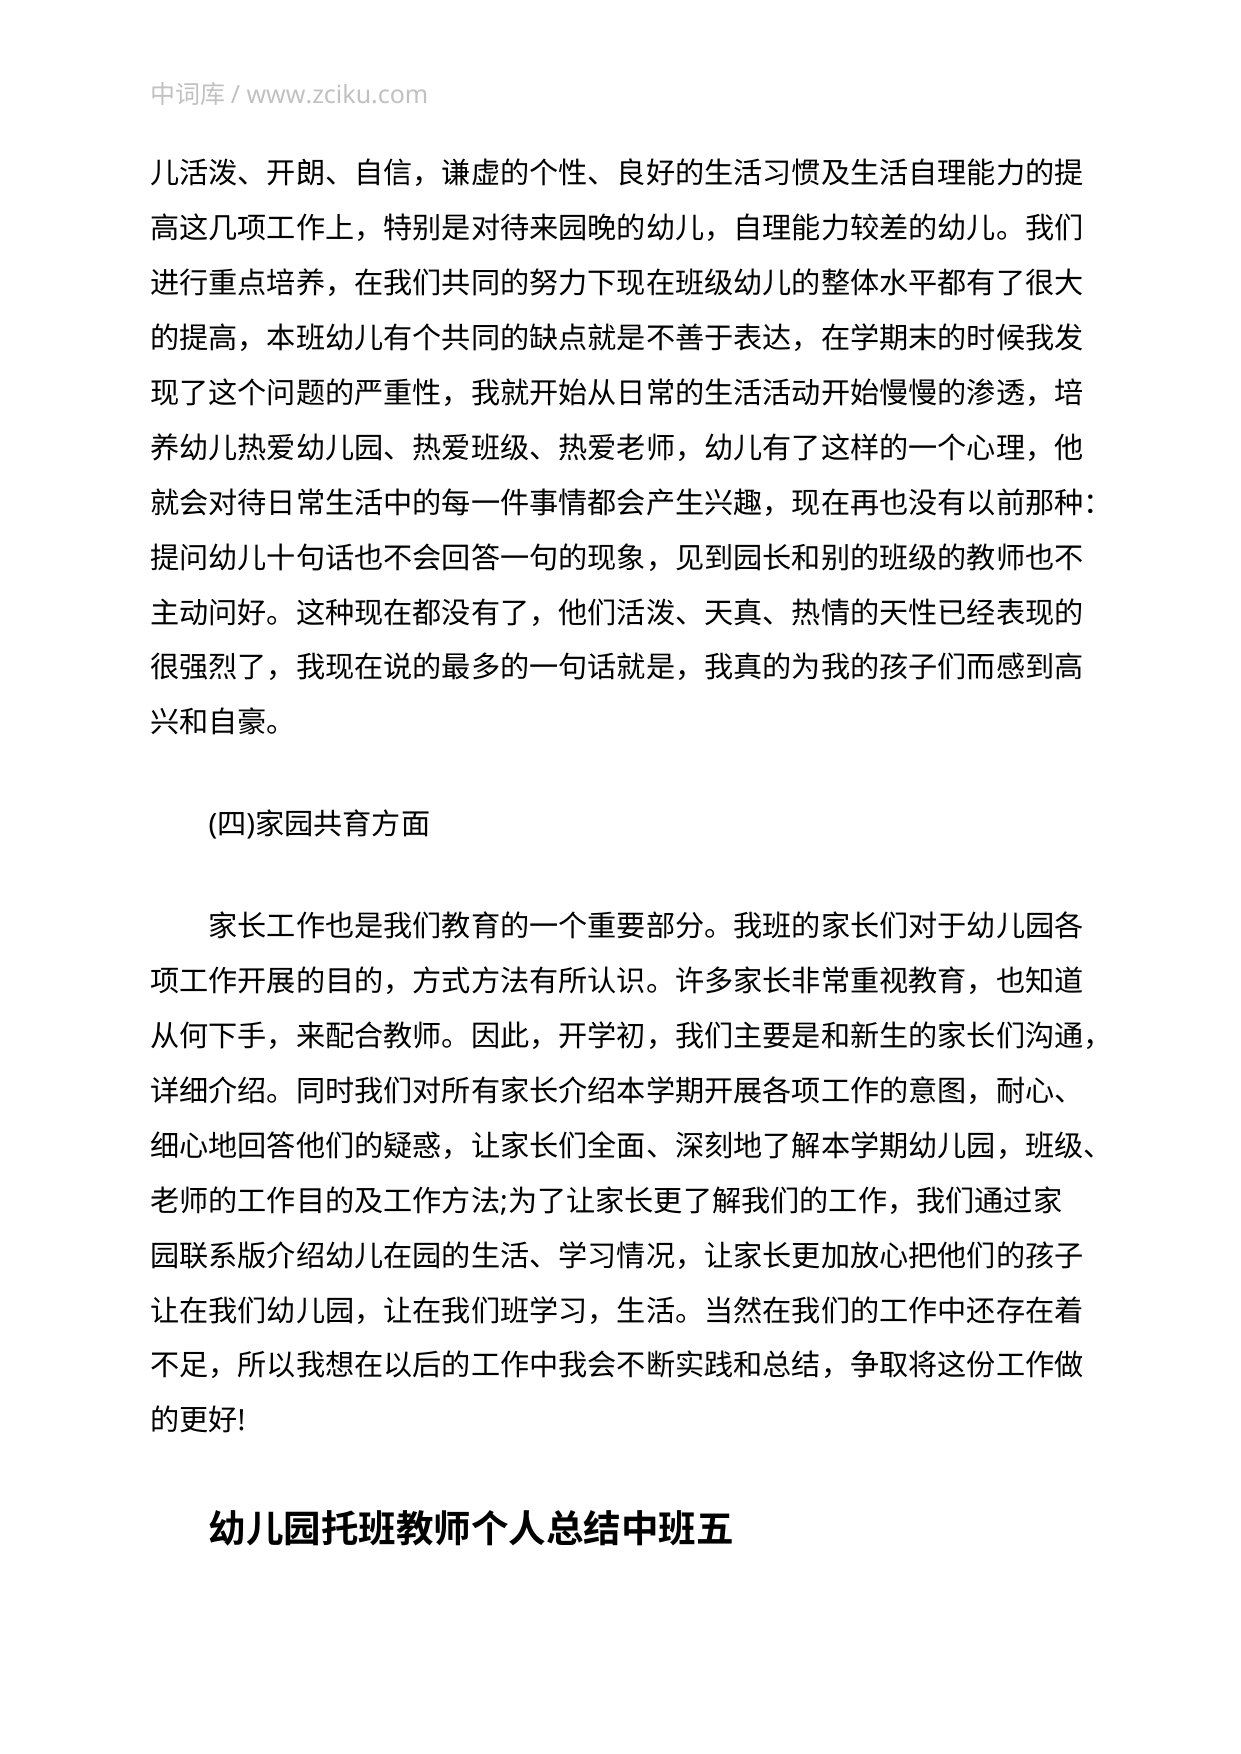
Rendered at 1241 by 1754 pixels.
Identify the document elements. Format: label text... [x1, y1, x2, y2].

text 家长工作也是我们教育的一个重要部分。我班的家长们对于幼儿园各项工作开展的目的，方式方法有所认识。许多家长非常重视教育，也知道从何下手，来配合教师。因此，开学初，我们主要是和新生的家长们沟通，详细介绍。同时我们对所有家长介绍本学期开展各项工作的意图，耐心、细心地回答他们的疑惑，让家长们全面、深刻地了解本学期幼儿园，班级、老师的工作目的及工作方法;为了让家长更了解我们的工作，我们通过家园联系版介绍幼儿在园的生活、学习情况，让家长更加放心把他们的孩子让在我们幼儿园，让在我们班学习，生活。当然在我们的工作中还存在着不足，所以我想在以后的工作中我会不断实践和总结，争取将这份工作做的更好! [150, 903, 1090, 1439]
text (四)家园共育方面 [150, 801, 1090, 843]
text 幼儿园托班教师个人总结中班五 [150, 1499, 1090, 1553]
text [150, 150, 1090, 741]
